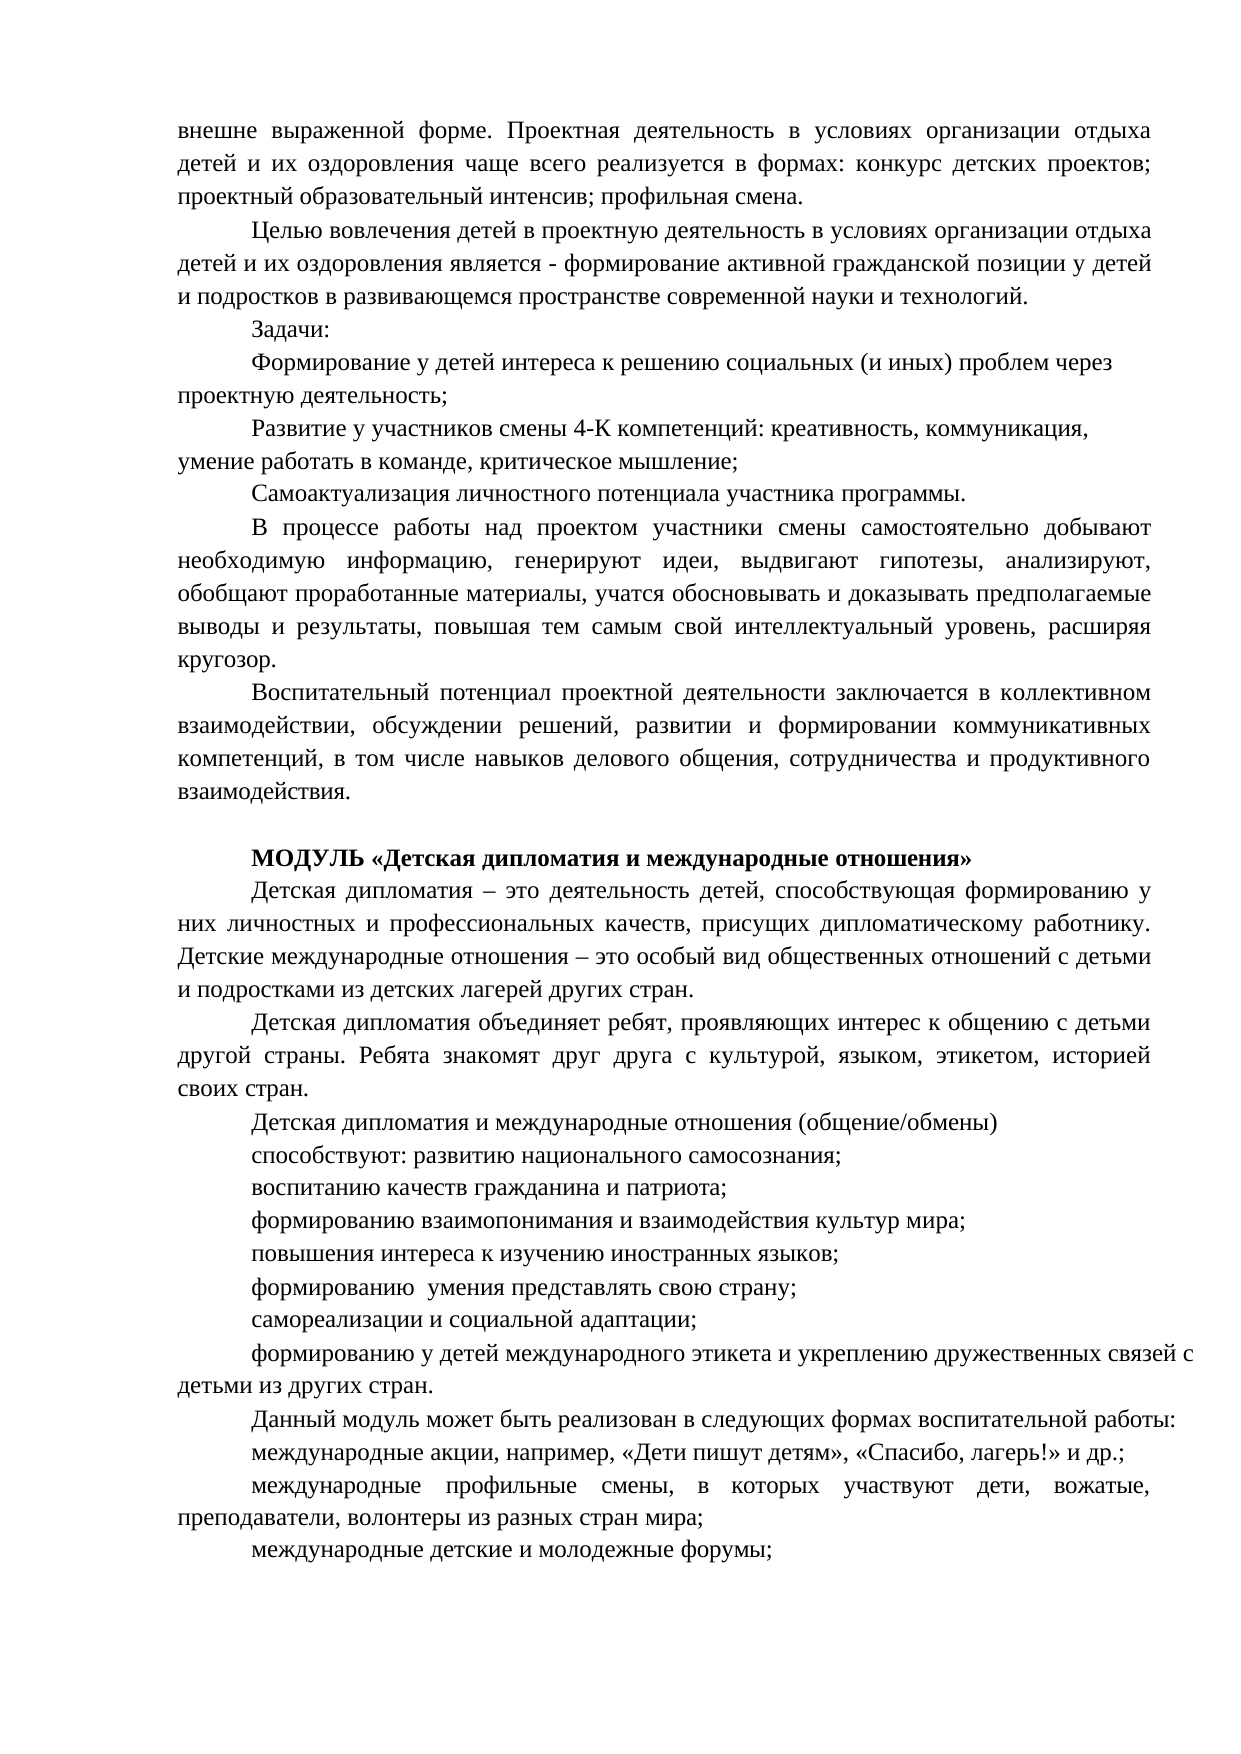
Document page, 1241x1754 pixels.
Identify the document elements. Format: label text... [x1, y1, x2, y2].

text формированию у детей международного этикета и укреплению дружественных связей с детьми из других стран. [177, 1338, 1196, 1399]
text Задачи: [251, 314, 1196, 342]
text воспитанию качеств гражданина и патриота; [251, 1173, 1196, 1201]
text преподаватели, волонтеры из разных стран мира; [177, 1503, 1196, 1531]
text Целью вовлечения детей в проектную деятельность в условиях организации отдыха детей и их оздоровления является - формирование активной гражданской позиции у детей и подростков в развивающемся пространстве современной науки и технологий. [177, 215, 1152, 309]
text формированию взаимопонимания и взаимодействия культур мира; повышения интереса к изучению иностранных языков; [251, 1206, 1083, 1267]
text международные детские и молодежные форумы; [251, 1534, 1196, 1563]
subtitle МОДУЛЬ «Детская дипломатия и международные отношения» [251, 843, 1196, 872]
text формированию умения представлять свою страну; самореализации и социальной адаптации; [251, 1272, 956, 1333]
text Формирование у детей интереса к решению социальных (и иных) проблем через проектную деятельность; [177, 347, 1196, 408]
text Детская дипломатия объединяет ребят, проявляющих интерес к общению с детьми другой страны. Ребята знакомят друг друга с культурой, языком, этикетом, историей своих стран. [177, 1007, 1152, 1102]
text Данный модуль может быть реализован в следующих формах воспитательной работы: [177, 1404, 1196, 1432]
text Детская дипломатия – это деятельность детей, способствующая формированию у них личностных и профессиональных качеств, присущих дипломатическому работнику. Детские международные отношения – это особый вид общественных отношений с детьми и подростками из детских лагерей других стран. [177, 875, 1152, 1003]
text Воспитательный потенциал проектной деятельности заключается в коллективном взаимодействии, обсуждении решений, развитии и формировании коммуникативных компетенций, в том числе навыков делового общения, сотрудничества и продуктивного взаимодействия. [177, 677, 1152, 805]
text международные акции, например, «Дети пишут детям», «Спасибо, лагерь!» и др.; международные профильные смены, в которых участвуют дети, вожатые, [251, 1437, 1151, 1498]
text Детская дипломатия и международные отношения (общение/обмены) способствуют: развитию национального самосознания; [251, 1107, 1152, 1168]
text Самоактуализация личностного потенциала участника программы. [251, 479, 1196, 508]
text Развитие у участников смены 4-К компетенций: креативность, коммуникация, умение работать в команде, критическое мышление; [177, 413, 1152, 475]
text В процессе работы над проектом участники смены самостоятельно добывают необходимую информацию, генерируют идеи, выдвигают гипотезы, анализируют, обобщают проработанные материалы, учатся обосновывать и доказывать предполагаемые выводы и результаты, повышая тем самым свой интеллектуальный уровень, расширяя кругозор. [177, 512, 1152, 673]
text внешне выраженной форме. Проектная деятельность в условиях организации отдыха детей и их оздоровления чаще всего реализуется в формах: конкурс детских проектов; проектный образовательный интенсив; профильная смена. [177, 115, 1152, 210]
